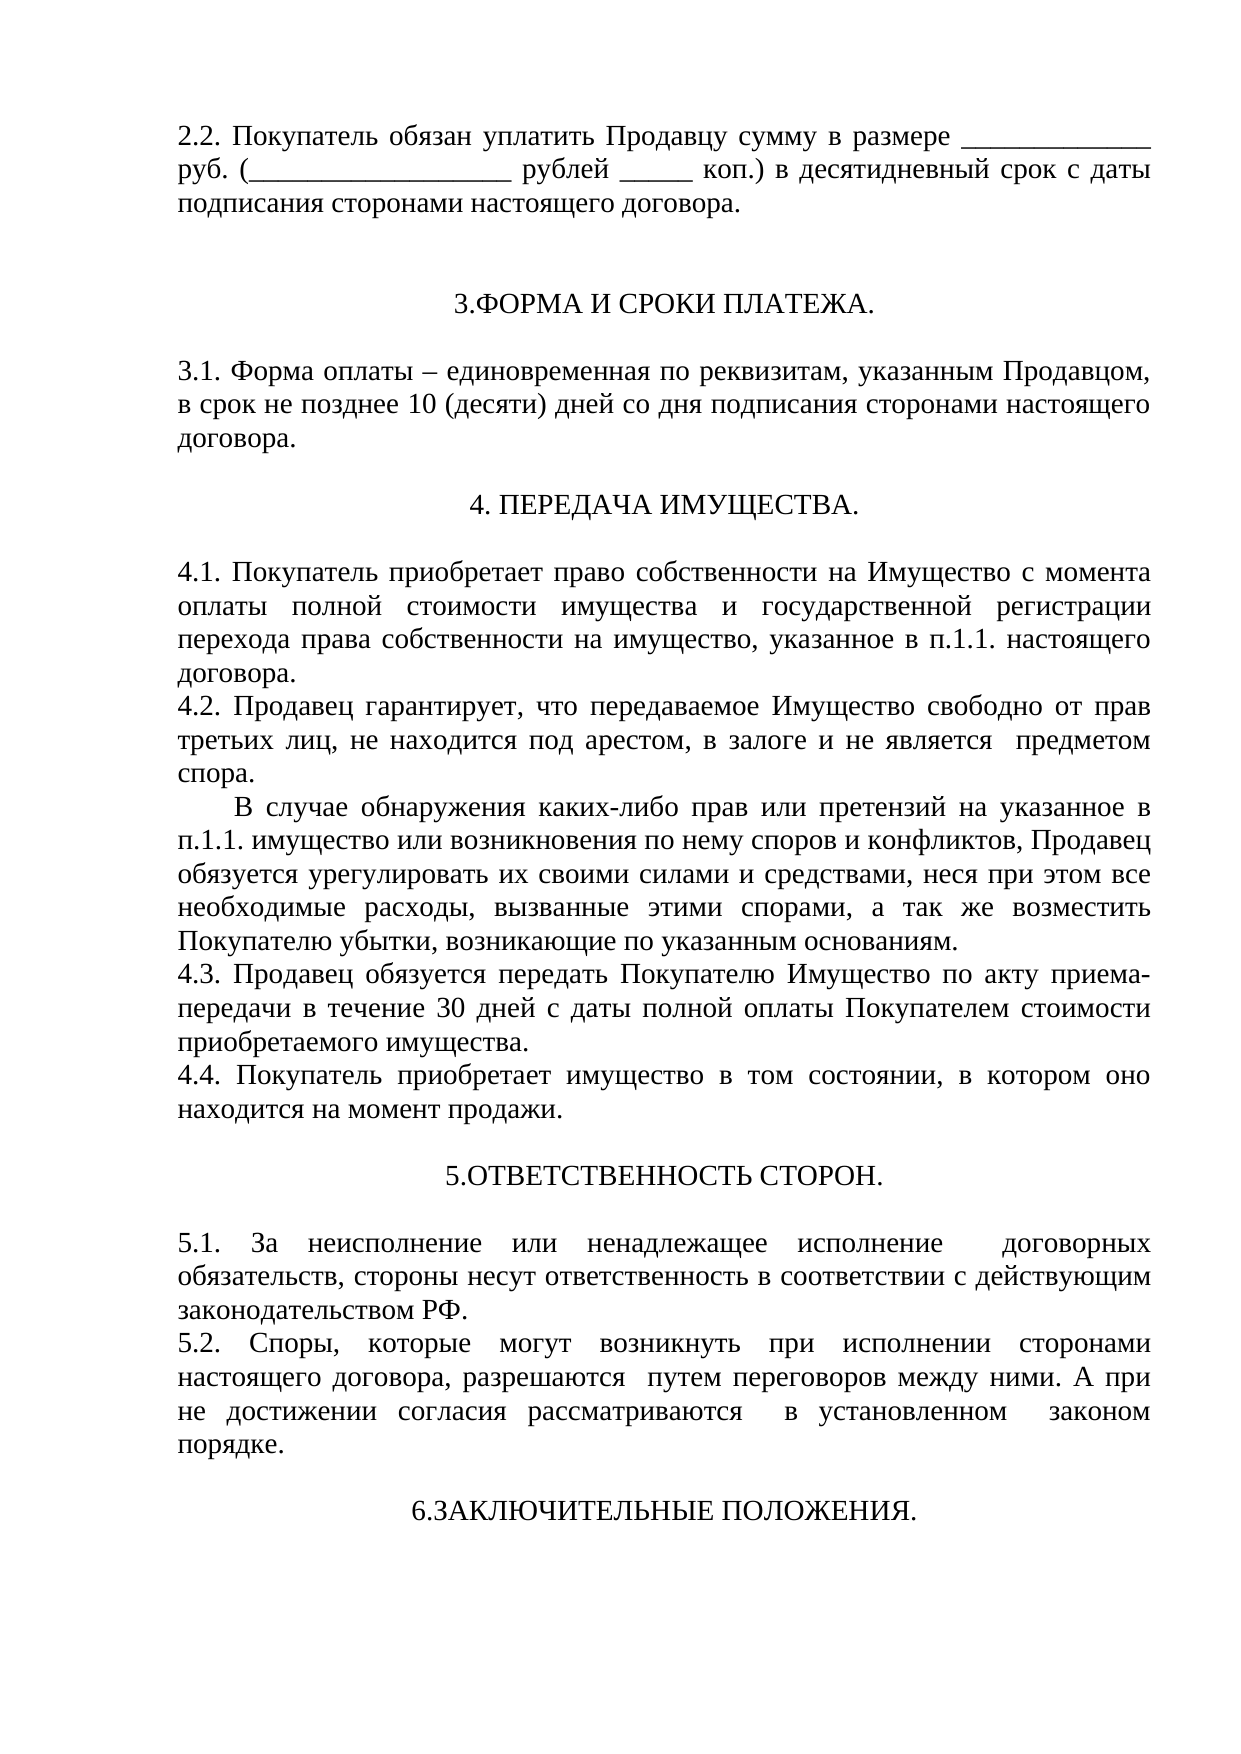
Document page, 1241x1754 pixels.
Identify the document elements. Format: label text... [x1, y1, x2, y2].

text 6.ЗАКЛЮЧИТЕЛЬНЫЕ ПОЛОЖЕНИЯ. [177, 1493, 1152, 1527]
text 4.2. Продавец гарантирует, что передаваемое Имущество свободно от прав третьих лиц, не находится под арестом, в залоге и не является предметом спора. [177, 688, 1152, 789]
text В случае обнаружения каких-либо прав или претензий на указанное в п.1.1. имущество или возникновения по нему споров и конфликтов, Продавец обязуется урегулировать их своими силами и средствами, неся при этом все необходимые расходы, вызванные этими спорами, а так же возместить Покупателю убытки, возникающие по указанным основаниям. [177, 789, 1152, 957]
text 5.1. За неисполнение или ненадлежащее исполнение договорных обязательств, стороны несут ответственность в соответствии с действующим законодательством РФ. [177, 1225, 1152, 1326]
text 4.3. Продавец обязуется передать Покупателю Имущество по акту приема-передачи в течение 30 дней с даты полной оплаты Покупателем стоимости приобретаемого имущества. [177, 957, 1152, 1057]
text 4.4. Покупатель приобретает имущество в том состоянии, в котором оно находится на момент продажи. [177, 1057, 1152, 1124]
text 2.2. Покупатель обязан уплатить Продавцу сумму в размере _____________ руб. (__________________ рублей _____ коп.) в десятидневный срок с даты подписания сторонами настоящего договора. [177, 118, 1152, 219]
text 4. ПЕРЕДАЧА ИМУЩЕСТВА. [177, 487, 1152, 521]
text 3.1. Форма оплаты – единовременная по реквизитам, указанным Продавцом, в срок не позднее 10 (десяти) дней со дня подписания сторонами настоящего договора. [177, 353, 1152, 453]
text 3.ФОРМА И СРОКИ ПЛАТЕЖА. [177, 286, 1152, 319]
text 4.1. Покупатель приобретает право собственности на Имущество с момента оплаты полной стоимости имущества и государственной регистрации перехода права собственности на имущество, указанное в п.1.1. настоящего договора. [177, 554, 1152, 688]
text 5.ОТВЕТСТВЕННОСТЬ СТОРОН. [177, 1158, 1152, 1191]
text 5.2. Споры, которые могут возникнуть при исполнении сторонами настоящего договора, разрешаются путем переговоров между ними. А при не достижении согласия рассматриваются в установленном законом порядке. [177, 1326, 1152, 1460]
